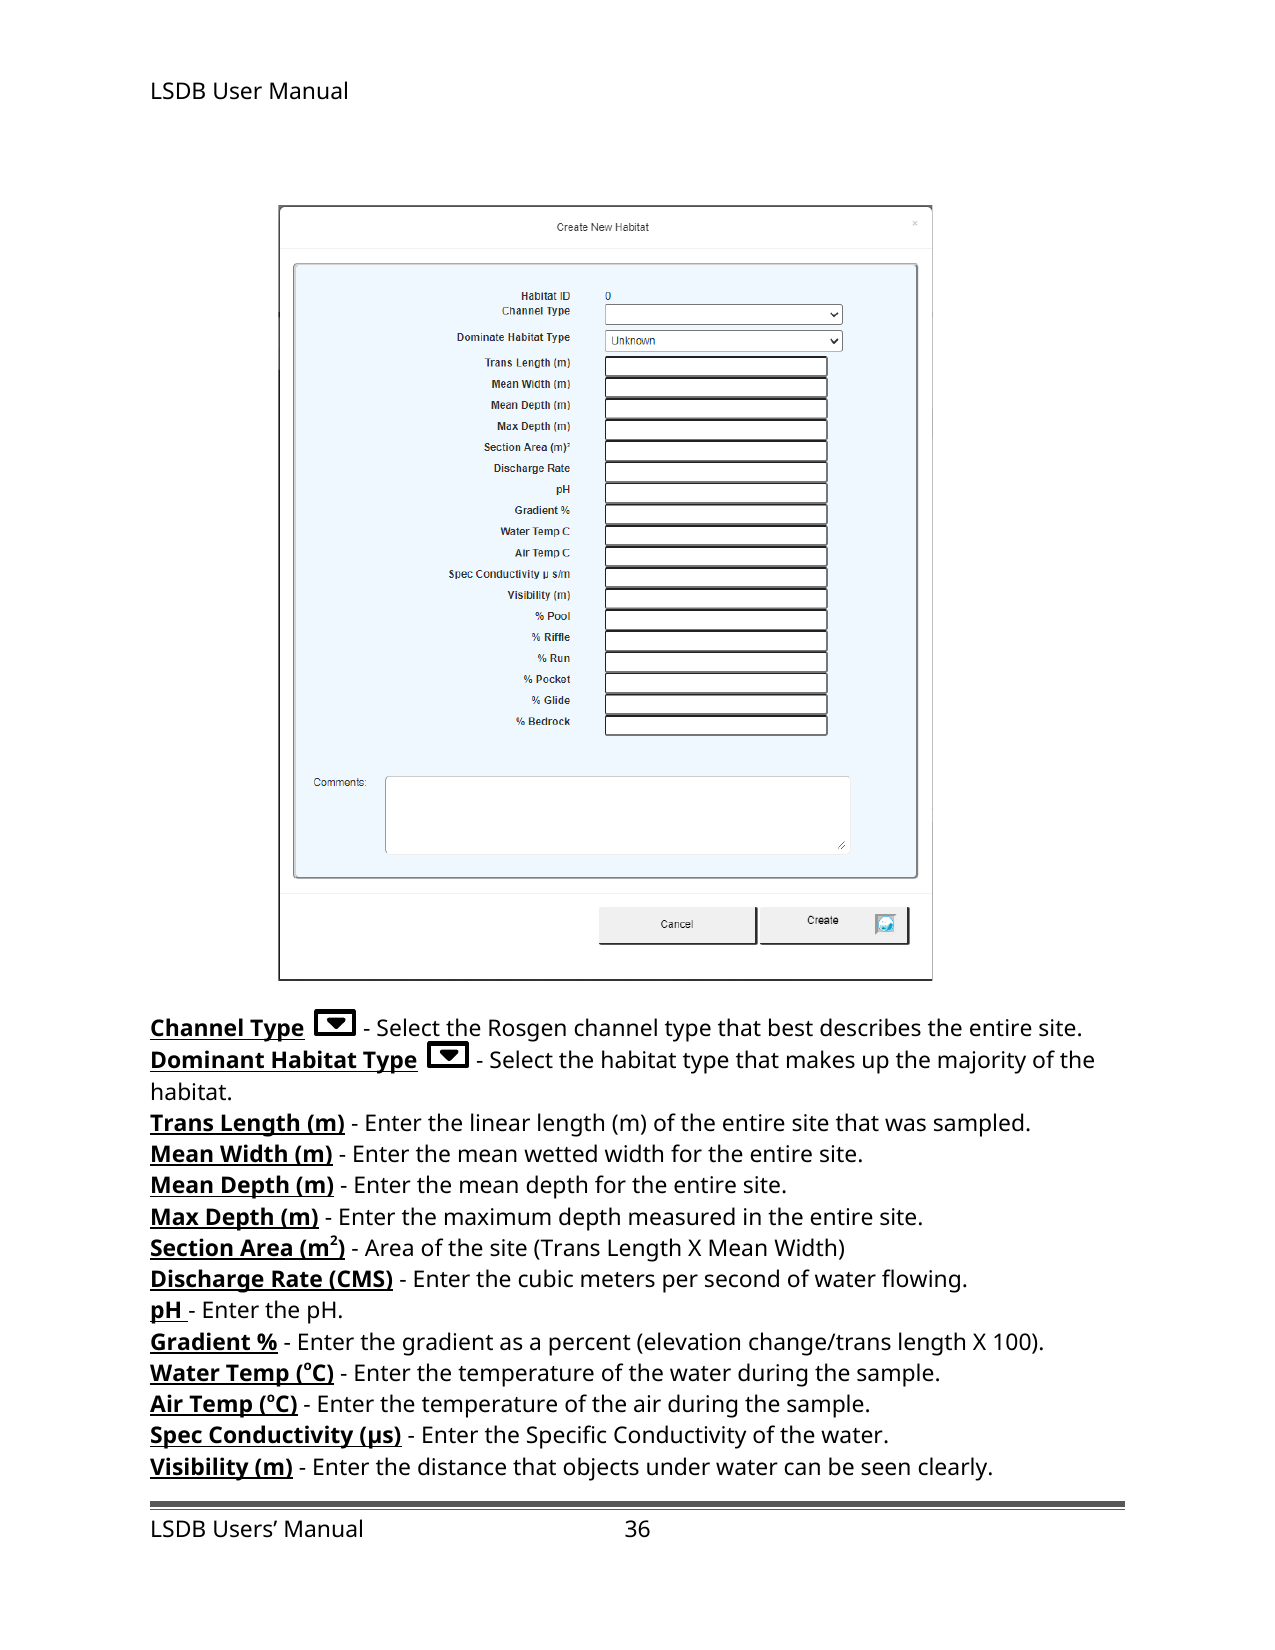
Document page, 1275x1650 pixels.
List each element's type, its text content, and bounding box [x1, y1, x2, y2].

text Max Depth (m) - Enter the maximum depth measured in the entire site. [150, 1201, 1125, 1232]
text Trans Length (m) - Enter the linear length (m) of the entire site that was sampled. [150, 1107, 1125, 1138]
text Mean Width (m) - Enter the mean wetted width for the entire site. [150, 1138, 1125, 1169]
text Air Temp (oC) - Enter the temperature of the air during the sample. [150, 1388, 1125, 1419]
text Dominant Habitat Type - Select the habitat type that makes up the majority of the habitat. [150, 1043, 1125, 1107]
text Water Temp (oC) - Enter the temperature of the water during the sample. [150, 1357, 1125, 1388]
text Spec Conductivity (µs) - Enter the Specific Conductivity of the water. [150, 1419, 1125, 1451]
text Visibility (m) - Enter the distance that objects under water can be seen clearly. [150, 1451, 1125, 1482]
text Section Area (m2) - Area of the site (Trans Length X Mean Width) [150, 1232, 1125, 1263]
text Mean Depth (m) - Enter the mean depth for the entire site. [150, 1169, 1125, 1201]
picture [278, 205, 933, 981]
text Discharge Rate (CMS) - Enter the cubic meters per second of water flowing. [150, 1263, 1125, 1294]
text Channel Type - Select the Rosgen channel type that best describes the entire site. [150, 1012, 1125, 1043]
text Gradient % - Enter the gradient as a percent (elevation change/trans length X 100). [150, 1326, 1125, 1357]
text pH - Enter the pH. [150, 1294, 1125, 1326]
